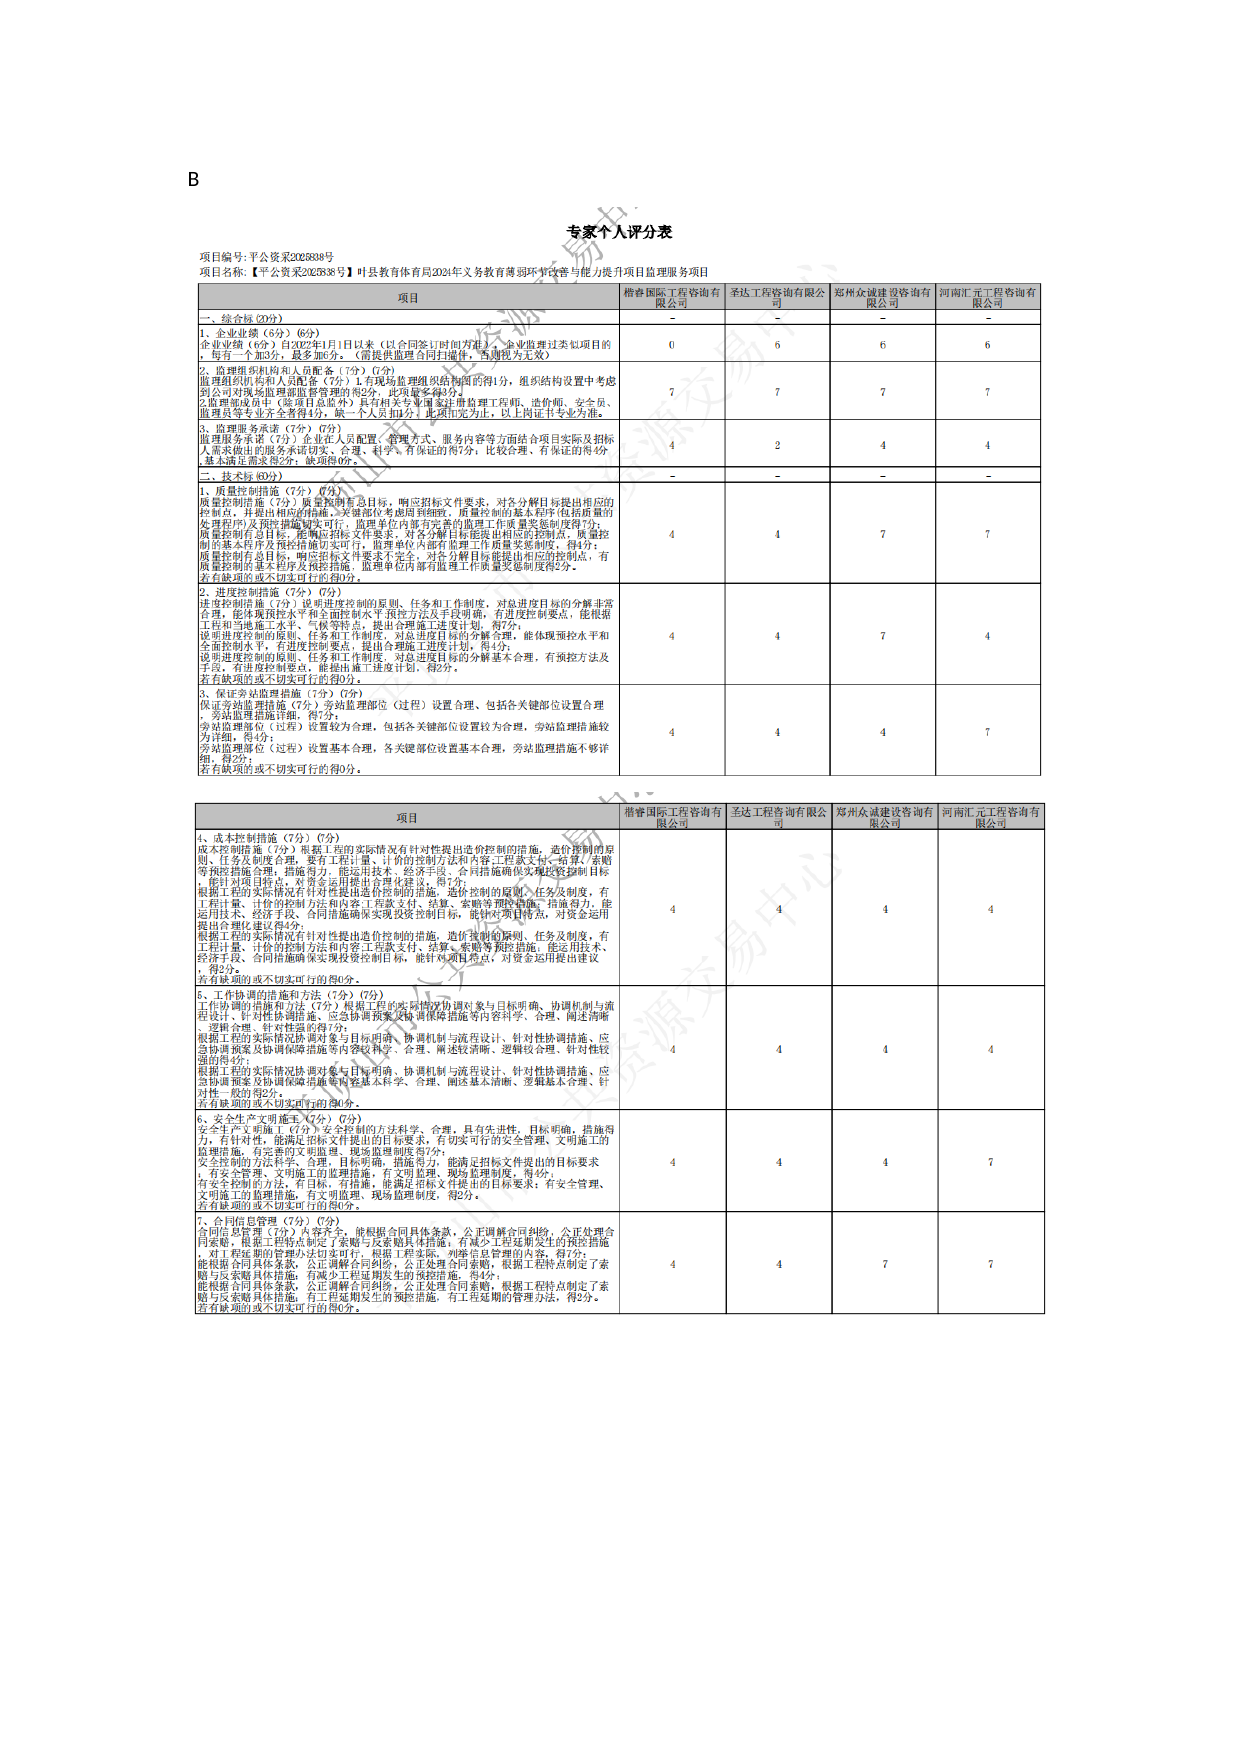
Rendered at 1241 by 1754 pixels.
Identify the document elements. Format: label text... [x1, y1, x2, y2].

picture [187, 207, 1052, 782]
text B [187, 162, 1053, 194]
picture [187, 792, 1053, 1319]
